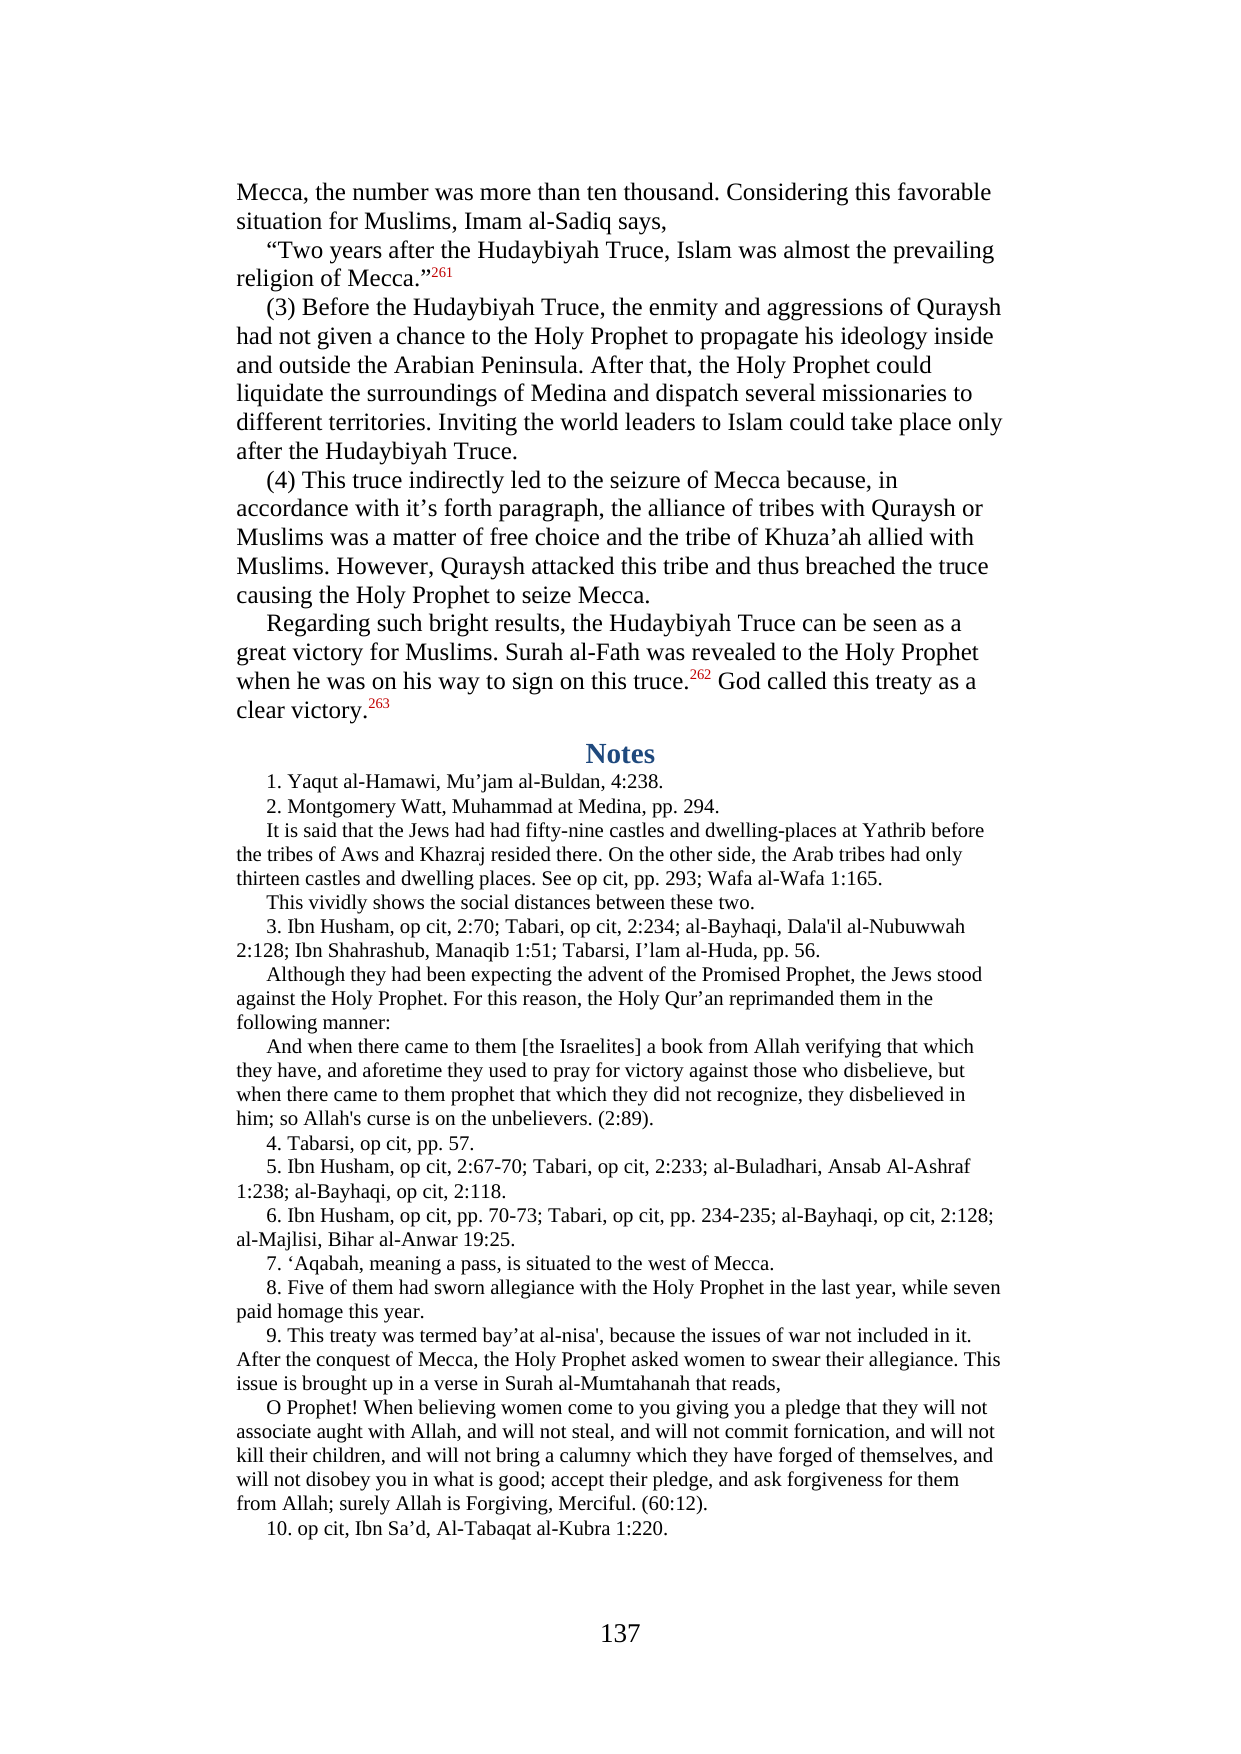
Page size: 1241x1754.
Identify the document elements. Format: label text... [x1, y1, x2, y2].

text 3. Ibn Husham, op cit, 2:70; Tabari, op cit, 2:234; al-Bayhaqi, Dala'il al-Nubuwwah 2:128; Ibn Shahrashub, Manaqib 1:51; Tabarsi, I’lam al-Huda, pp. 56. [236, 914, 1004, 962]
text Although they had been expecting the advent of the Promised Prophet, the Jews stood against the Holy Prophet. For this reason, the Holy Qur’an reprimanded them in the following manner: [236, 962, 1004, 1034]
text 1. Yaqut al-Hamawi, Mu’jam al-Buldan, 4:238. [236, 769, 1004, 793]
text 9. This treaty was termed bay’at al-nisa', because the issues of war not included in it. After the conquest of Mecca, the Holy Prophet asked women to swear their allegiance. This issue is brought up in a verse in Surah al-Mumtahanah that reads, [236, 1323, 1004, 1395]
text It is said that the Jews had had fifty-nine castles and dwelling-places at Yathrib before the tribes of Aws and Khazraj resided there. On the other side, the Arab tribes had only thirteen castles and dwelling places. See op cit, pp. 293; Wafa al-Wafa 1:165. [236, 818, 1004, 890]
text 7. ‘Aqabah, meaning a pass, is situated to the west of Mecca. [236, 1251, 1004, 1275]
text O Prophet! When believing women come to you giving you a pledge that they will not associate aught with Allah, and will not steal, and will not commit fornication, and will not kill their children, and will not bring a calumny which they have forged of themselves, and will not disobey you in what is good; accept their pledge, and ask forgiveness for them from Allah; surely Allah is Forgiving, Merciful. (60:12). [236, 1395, 1004, 1515]
text 4. Tabarsi, op cit, pp. 57. [236, 1130, 1004, 1154]
text This vividly shows the social distances between these two. [236, 890, 1004, 914]
text 6. Ibn Husham, op cit, pp. 70-73; Tabari, op cit, pp. 234-235; al-Bayhaqi, op cit, 2:128; al-Majlisi, Bihar al-Anwar 19:25. [236, 1203, 1004, 1251]
text Regarding such bright results, the Hudaybiyah Truce can be seen as a great victory for Muslims. Surah al-Fath was revealed to the Holy Prophet when he was on his way to sign on this truce.262 God called this treaty as a clear victory.263 [236, 608, 1004, 723]
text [236, 177, 1004, 235]
text 2. Montgomery Watt, Muhammad at Medina, pp. 294. [236, 793, 1004, 818]
text 5. Ibn Husham, op cit, 2:67-70; Tabari, op cit, 2:233; al-Buladhari, Ansab Al-Ashraf 1:238; al-Bayhaqi, op cit, 2:118. [236, 1154, 1004, 1203]
text And when there came to them [the Israelites] a book from Allah verifying that which they have, and aforetime they used to pray for victory against those who disbelieve, but when there came to them prophet that which they did not recognize, they disbelieved in him; so Allah's curse is on the unbelievers. (2:89). [236, 1034, 1004, 1130]
subtitle Notes [236, 736, 1004, 769]
text (3) Before the Hudaybiyah Truce, the enmity and aggressions of Quraysh had not given a chance to the Holy Prophet to propagate his ideology inside and outside the Arabian Peninsula. After that, the Holy Prophet could liquidate the surroundings of Medina and dispatch several missionaries to different territories. Inviting the world leaders to Islam could take place only after the Hudaybiyah Truce. [236, 292, 1004, 465]
text 8. Five of them had sworn allegiance with the Holy Prophet in the last year, while seven paid homage this year. [236, 1275, 1004, 1323]
text 10. op cit, Ibn Sa’d, Al-Tabaqat al-Kubra 1:220. [236, 1515, 1004, 1539]
text (4) This truce indirectly led to the seizure of Mecca because, in accordance with it’s forth paragraph, the alliance of tribes with Quraysh or Muslims was a matter of free choice and the tribe of Khuza’ah allied with Muslims. However, Quraysh attacked this tribe and thus breached the truce causing the Holy Prophet to seize Mecca. [236, 465, 1004, 608]
text “Two years after the Hudaybiyah Truce, Islam was almost the prevailing religion of Mecca.”261 [236, 235, 1004, 292]
